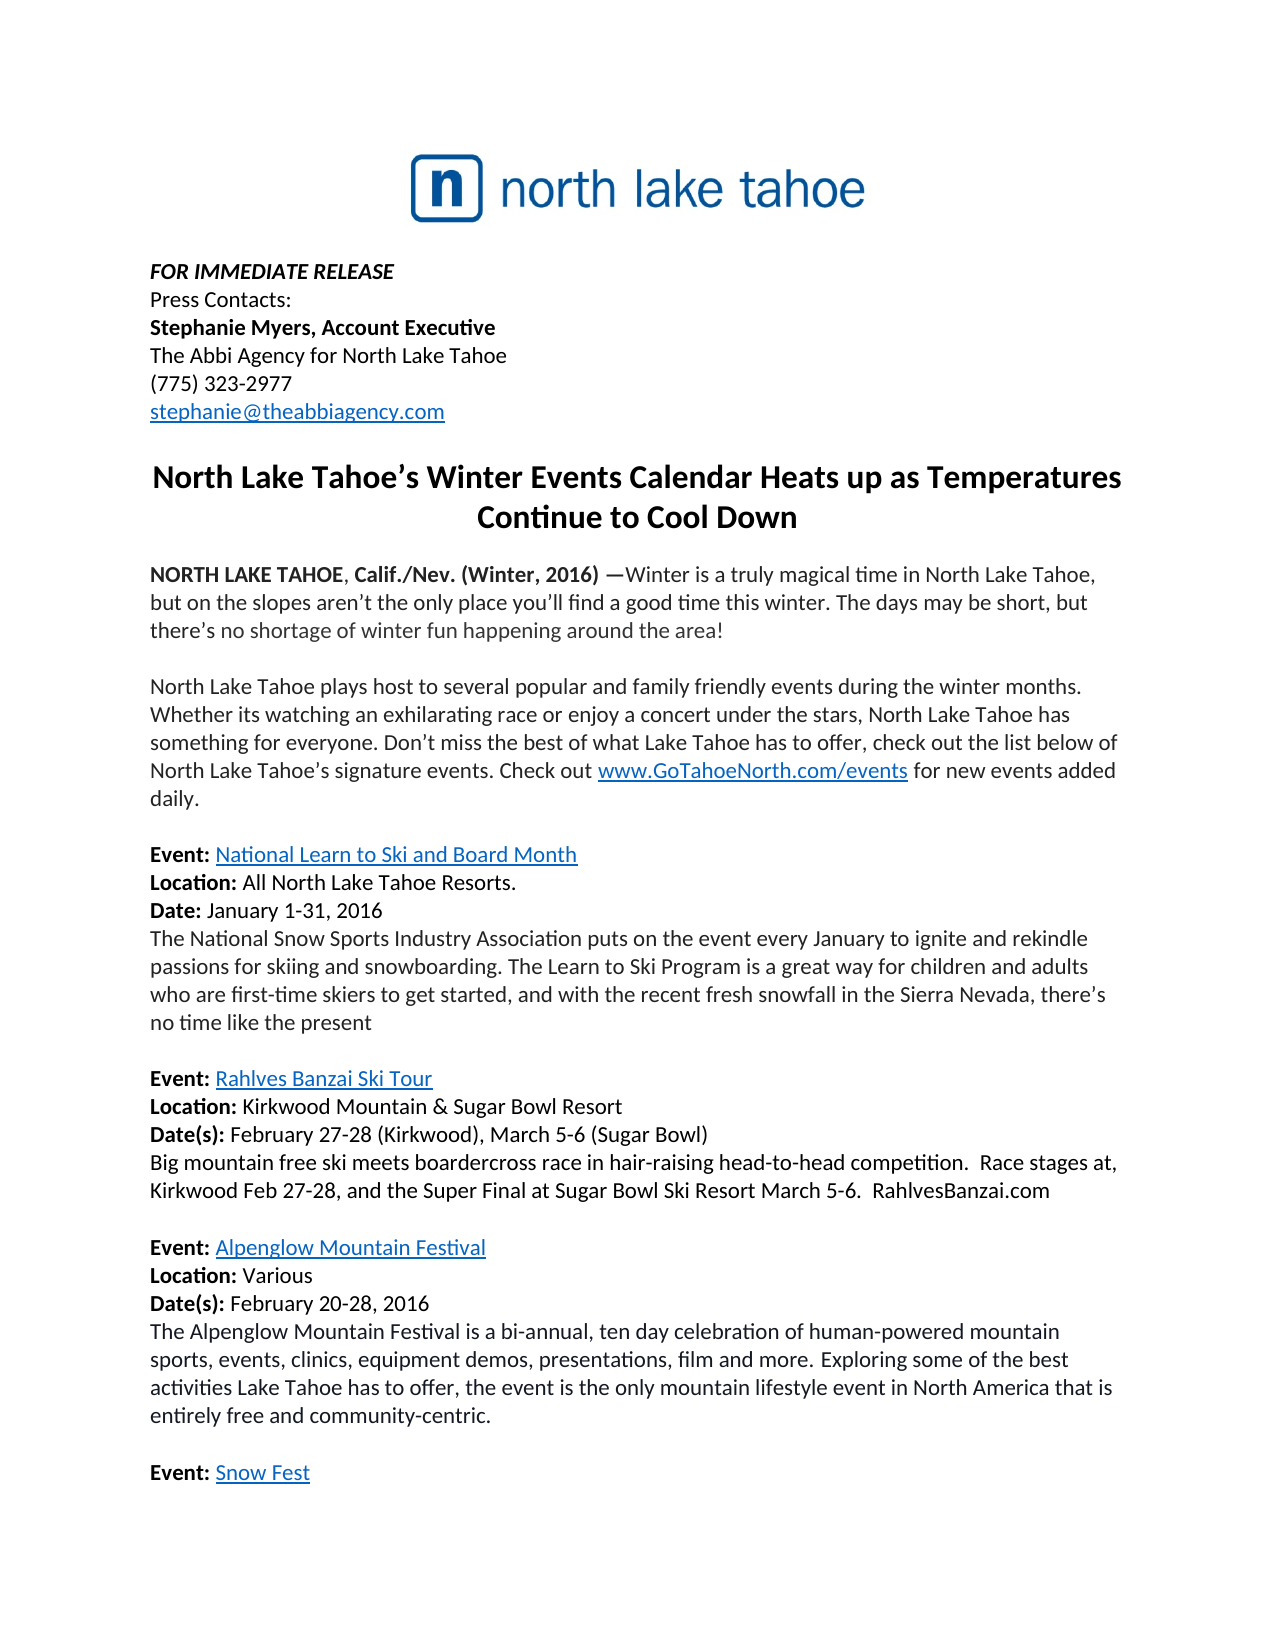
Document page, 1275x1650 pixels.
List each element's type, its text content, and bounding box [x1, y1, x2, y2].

text Event: Rahlves Banzai Ski Tour [150, 1064, 1125, 1092]
text FOR IMMEDIATE RELEASE [150, 257, 1125, 285]
text stephanie@theabbiagency.com [150, 397, 1125, 425]
picture [403, 150, 872, 227]
text NORTH LAKE TAHOE, Calif./Nev. (Winter, 2016) —Winter is a truly magical time in North Lake Tahoe, but on the slopes aren’t the only place you’ll find a good time this winter. The days may be short, but there’s no shortage of winter fun happening around the area! [150, 560, 1125, 644]
text Stephanie Myers, Account Executive [150, 313, 1125, 341]
text Date(s): February 20-28, 2016 [150, 1289, 1125, 1317]
text Location: All North Lake Tahoe Resorts. [150, 868, 1125, 896]
text North Lake Tahoe’s Winter Events Calendar Heats up as Temperatures Continue to Cool Down [150, 456, 1125, 537]
text Press Contacts: [150, 285, 1125, 313]
text Big mountain free ski meets boardercross race in hair-raising head-to-head competition. Race stages at, Kirkwood Feb 27-28, and the Super Final at Sugar Bowl Ski Resort March 5-6. RahlvesBanzai.com [150, 1148, 1125, 1204]
text North Lake Tahoe plays host to several popular and family friendly events during the winter months. Whether its watching an exhilarating race or enjoy a concert under the stars, North Lake Tahoe has something for everyone. Don’t miss the best of what Lake Tahoe has to offer, check out the list below of North Lake Tahoe’s signature events. Check out www.GoTahoeNorth.com/events for new events added daily. [150, 672, 1125, 812]
text Location: Kirkwood Mountain & Sugar Bowl Resort [150, 1092, 1125, 1120]
text The National Snow Sports Industry Association puts on the event every January to ignite and rekindle passions for skiing and snowboarding. The Learn to Ski Program is a great way for children and adults who are first-time skiers to get started, and with the recent fresh snowfall in the Sierra Nevada, there’s no time like the present [372, 924, 1125, 1036]
text Event: National Learn to Ski and Board Month [150, 840, 1125, 868]
text The Abbi Agency for North Lake Tahoe [150, 341, 1125, 369]
text Event: Alpenglow Mountain Festival [150, 1233, 1125, 1261]
text Date(s): February 27-28 (Kirkwood), March 5-6 (Sugar Bowl) [150, 1120, 1125, 1148]
text Event: Snow Fest [150, 1458, 1125, 1486]
text Location: Various [150, 1261, 1125, 1289]
text (775) 323-2977 [150, 369, 1125, 397]
text The Alpenglow Mountain Festival is a bi-annual, ten day celebration of human-powered mountain sports, events, clinics, equipment demos, presentations, film and more. Exploring some of the best activities Lake Tahoe has to offer, the event is the only mountain lifestyle event in North America that is entirely free and community-centric. [492, 1317, 1125, 1429]
text Date: January 1-31, 2016 [150, 896, 1125, 924]
